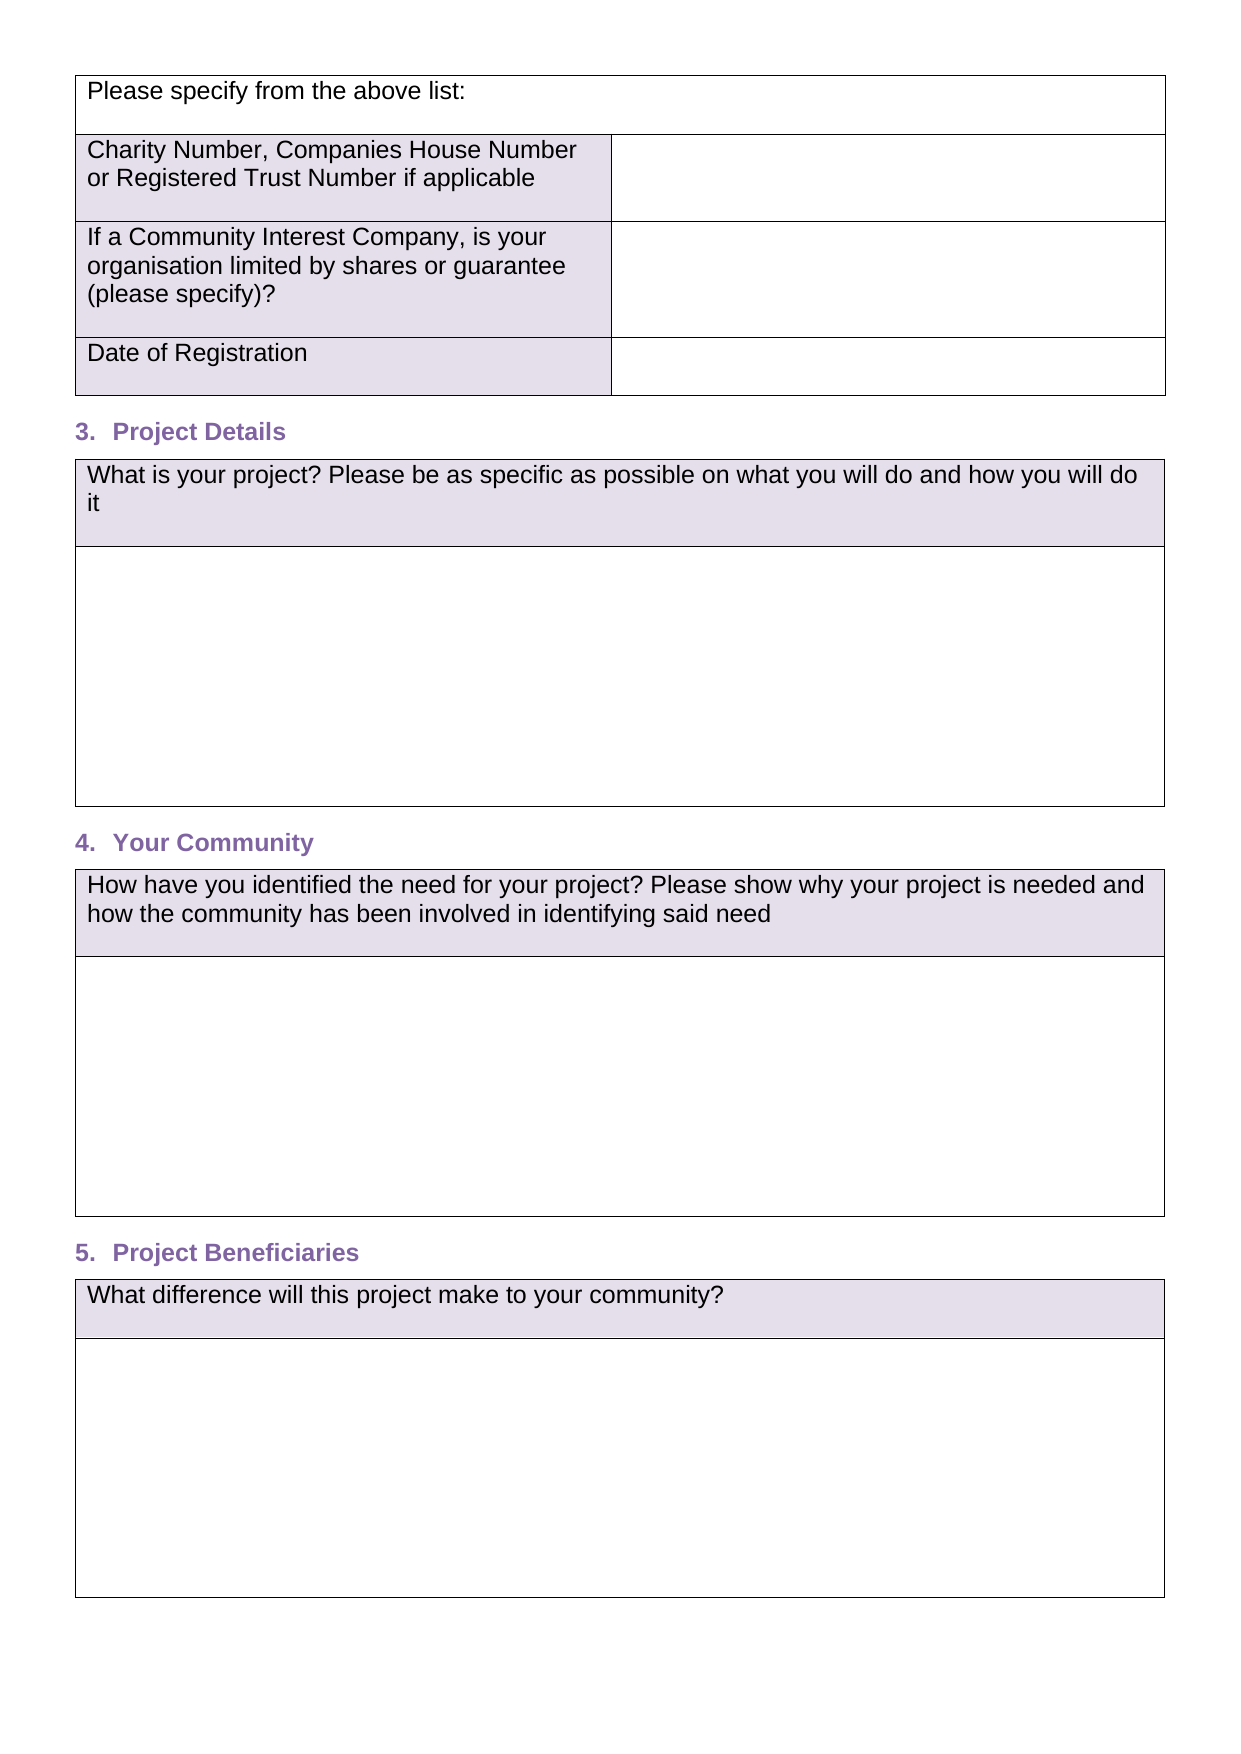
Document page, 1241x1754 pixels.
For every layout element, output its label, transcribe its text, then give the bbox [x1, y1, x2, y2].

table_cell [76, 957, 1164, 1216]
table_cell Date of Registration [76, 338, 611, 395]
subtitle Project Details [75, 417, 1165, 446]
subtitle Project Beneficiaries [75, 1238, 1165, 1266]
table_cell [76, 1339, 1164, 1597]
table_cell Please specify from the above list: [76, 76, 1165, 133]
table_cell [612, 222, 1165, 337]
table_cell [76, 547, 1164, 806]
table_header How have you identified the need for your project? Please show why your project is needed and how the community has been involved in identifying said need [76, 870, 1164, 956]
table_cell [612, 338, 1165, 395]
table_cell Charity Number, Companies House Number or Registered Trust Number if applicable [76, 135, 611, 221]
table_header What is your project? Please be as specific as possible on what you will do and how you will do it [76, 460, 1164, 546]
subtitle Your Community [75, 827, 1165, 856]
table_header What difference will this project make to your community? [76, 1280, 1164, 1337]
table_cell If a Community Interest Company, is your organisation limited by shares or guarantee (please specify)? [76, 222, 611, 337]
table_cell [612, 135, 1165, 221]
